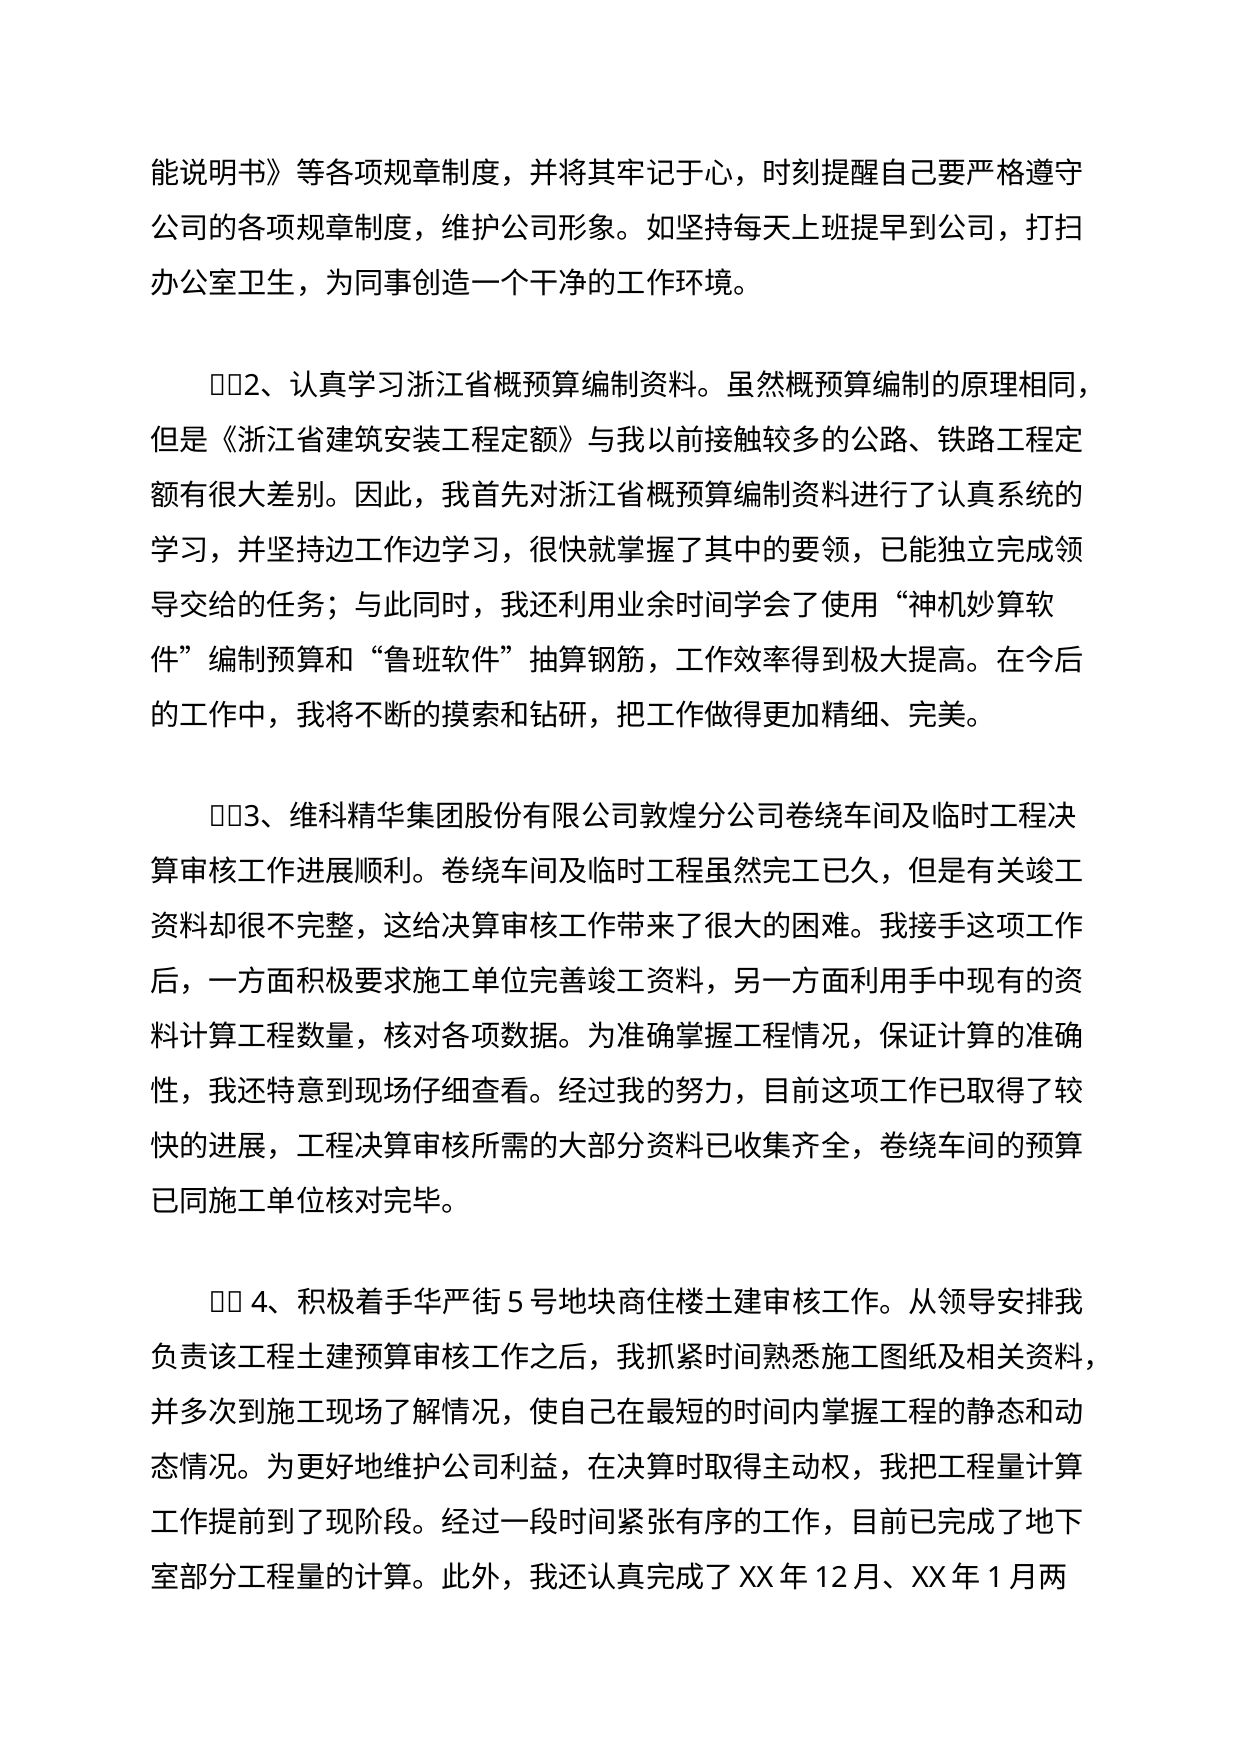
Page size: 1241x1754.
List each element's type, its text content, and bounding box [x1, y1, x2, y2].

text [150, 1279, 1090, 1596]
text 2、认真学习浙江省概预算编制资料。虽然概预算编制的原理相同，但是《浙江省建筑安装工程定额》与我以前接触较多的公路、铁路工程定额有很大差别。因此，我首先对浙江省概预算编制资料进行了认真系统的学习，并坚持边工作边学习，很快就掌握了其中的要领，已能独立完成领导交给的任务；与此同时，我还利用业余时间学会了使用“神机妙算软件”编制预算和“鲁班软件”抽算钢筋，工作效率得到极大提高。在今后的工作中，我将不断的摸索和钻研，把工作做得更加精细、完美。 [150, 362, 1090, 733]
text 3、维科精华集团股份有限公司敦煌分公司卷绕车间及临时工程决算审核工作进展顺利。卷绕车间及临时工程虽然完工已久，但是有关竣工资料却很不完整，这给决算审核工作带来了很大的困难。我接手这项工作后，一方面积极要求施工单位完善竣工资料，另一方面利用手中现有的资料计算工程数量，核对各项数据。为准确掌握工程情况，保证计算的准确性，我还特意到现场仔细查看。经过我的努力，目前这项工作已取得了较快的进展，工程决算审核所需的大部分资料已收集齐全，卷绕车间的预算已同施工单位核对完毕。 [150, 793, 1090, 1219]
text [150, 150, 1090, 302]
